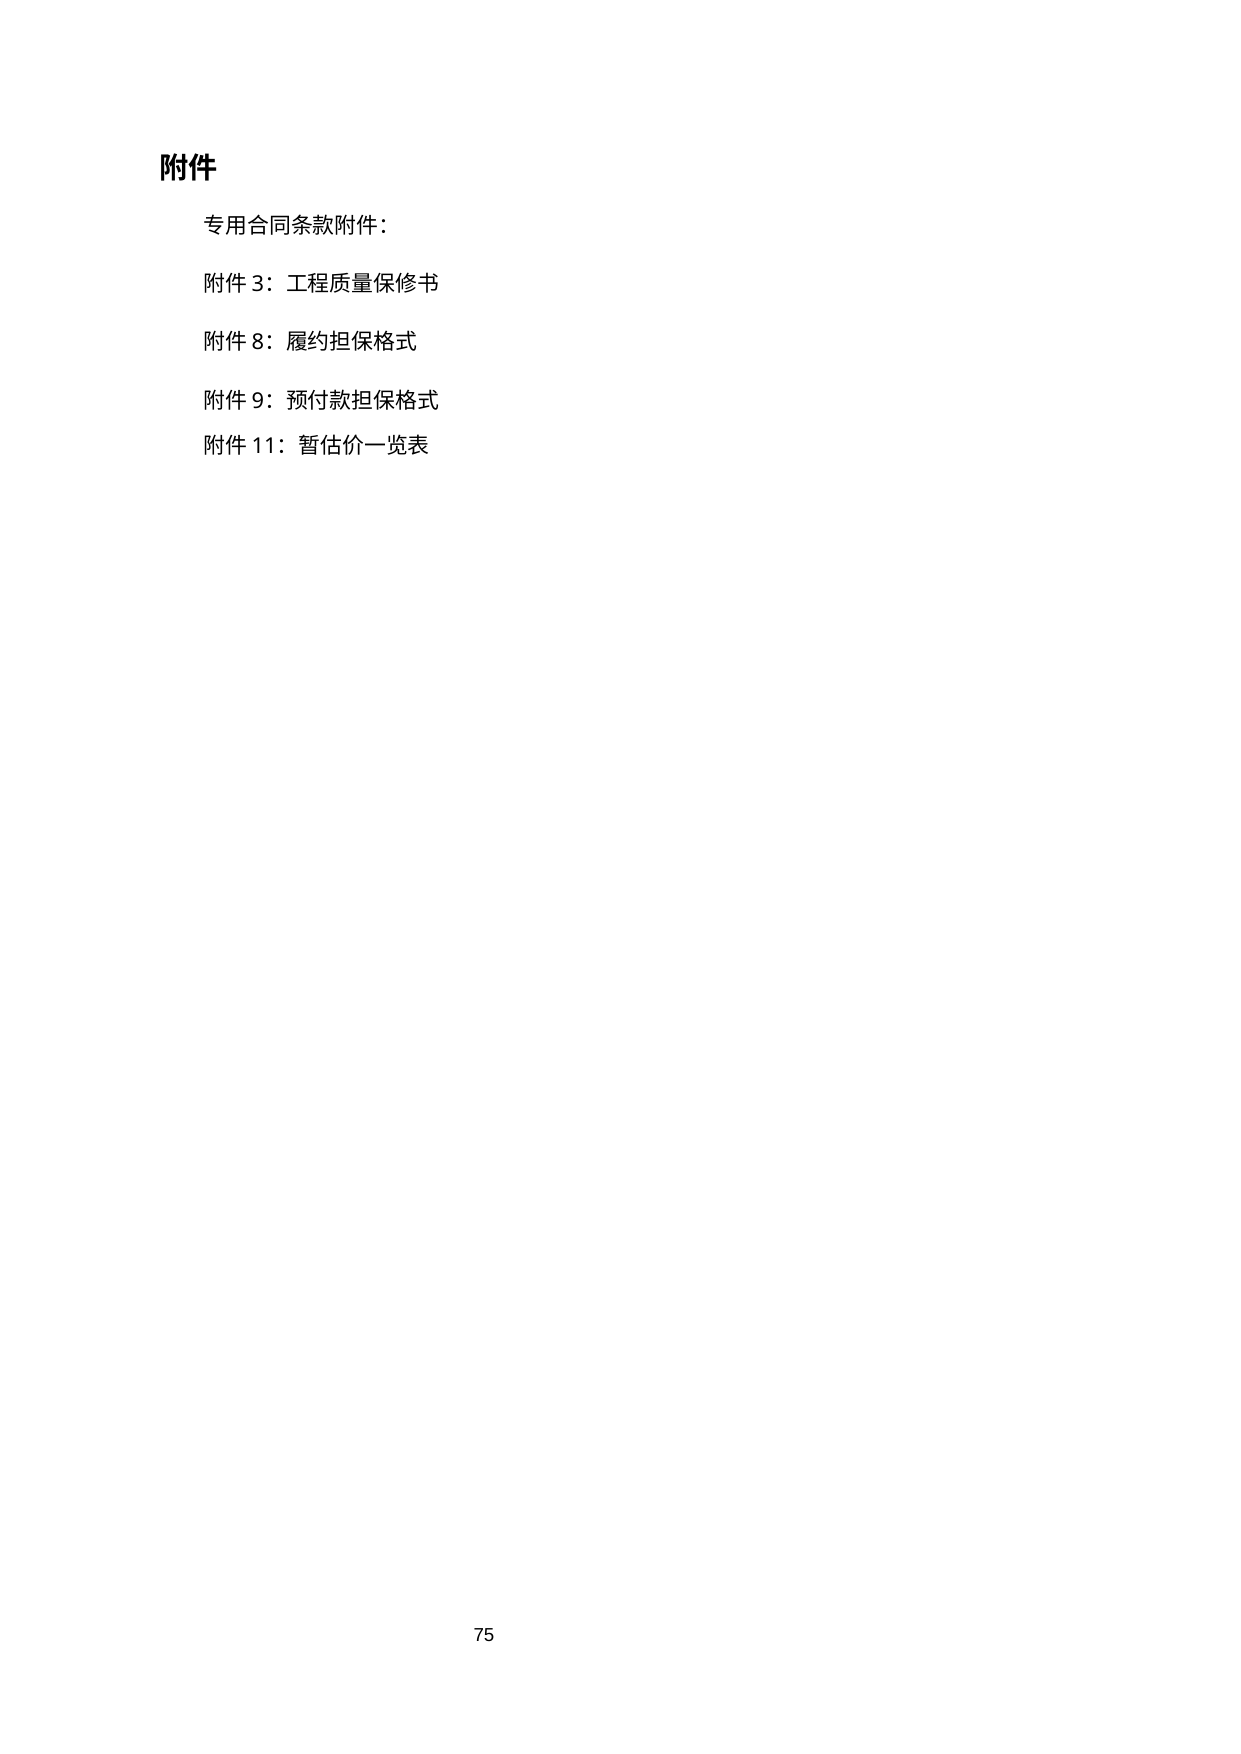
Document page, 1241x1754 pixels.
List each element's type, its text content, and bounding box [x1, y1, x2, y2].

text 附件 [159, 149, 1087, 186]
text 附件3：工程质量保修书 [159, 245, 1087, 303]
text 专用合同条款附件： [159, 186, 1087, 245]
text 附件8：履约担保格式 [159, 303, 1087, 361]
text 附件9：预付款担保格式 [159, 361, 1087, 420]
text 附件11：暂估价一览表 [159, 420, 1087, 461]
